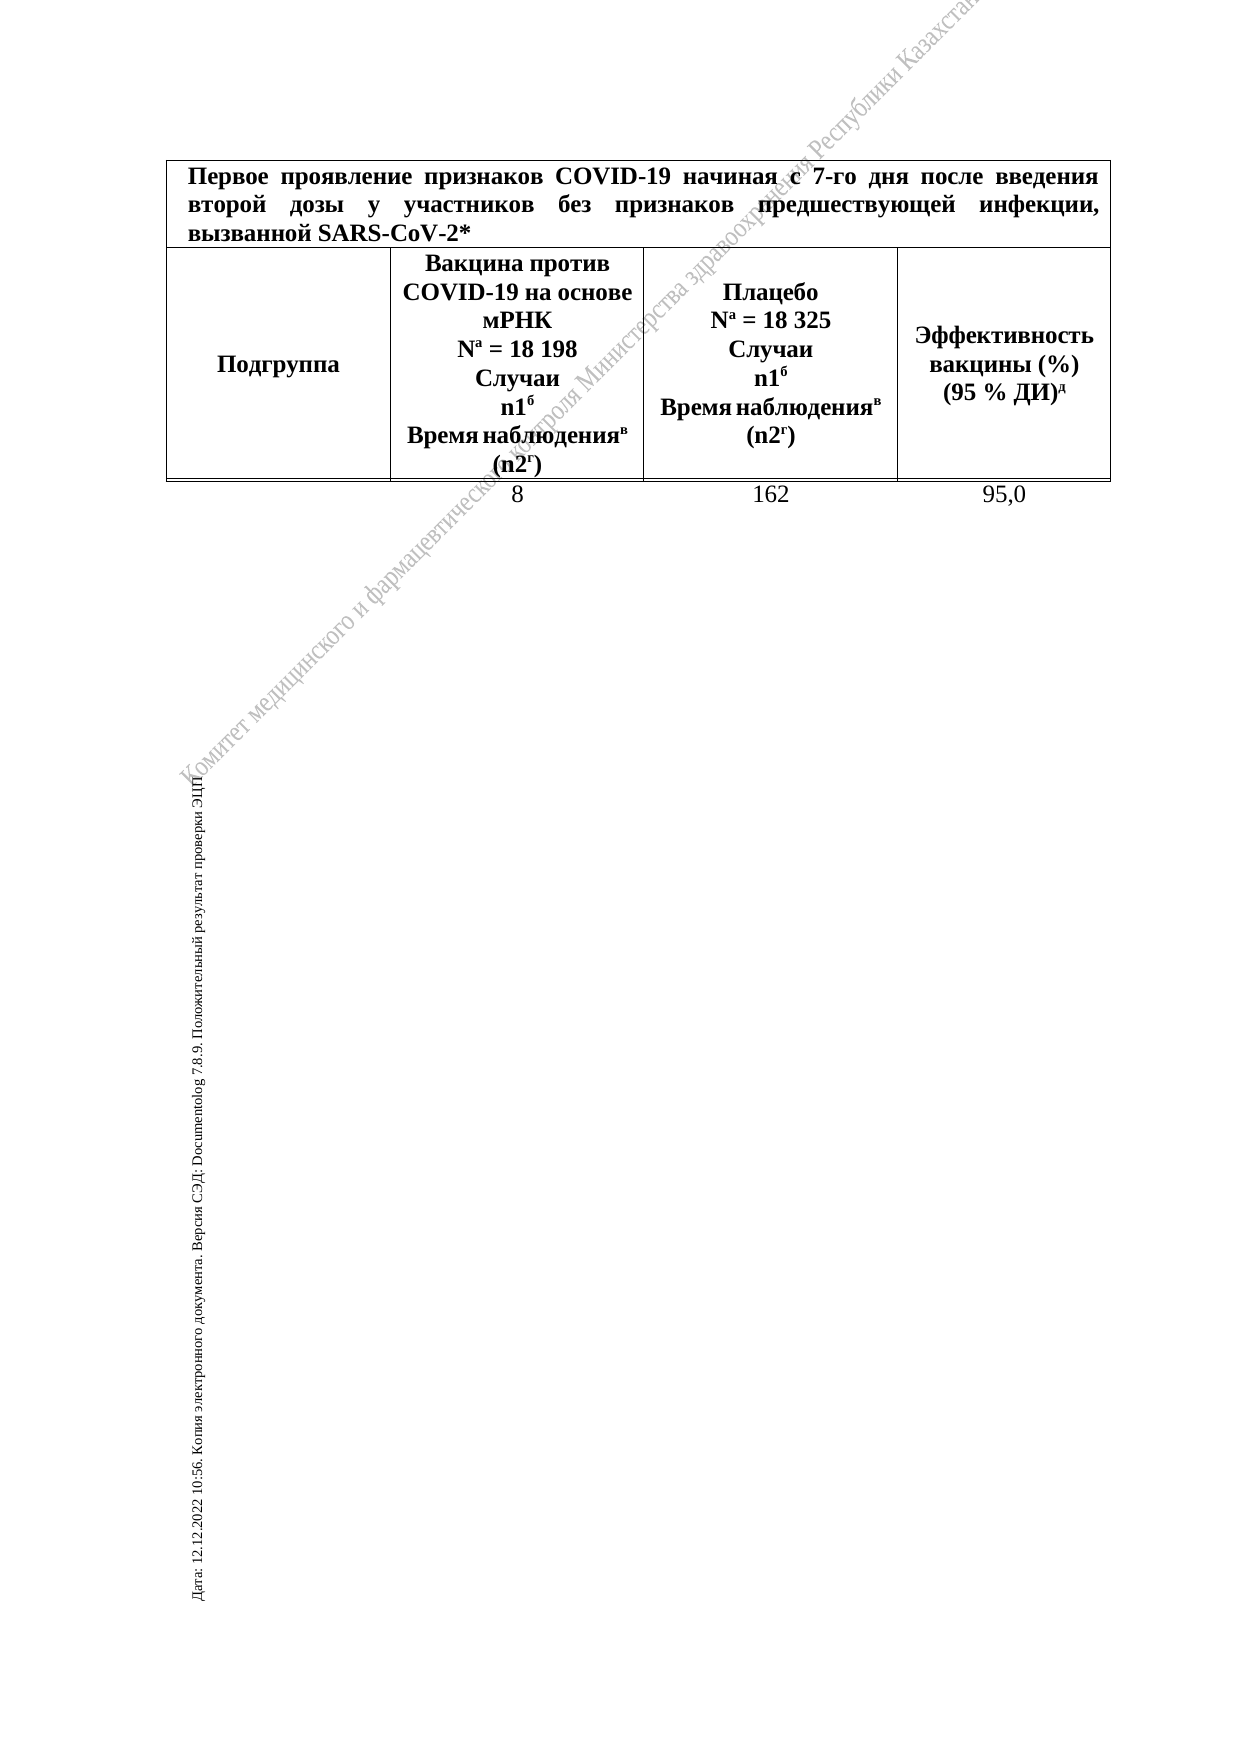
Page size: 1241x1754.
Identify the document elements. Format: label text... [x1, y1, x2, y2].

table_cell Эффективность вакцины (%) (95 % ДИ)д [898, 248, 1110, 478]
table_cell Подгруппа [167, 248, 390, 478]
table_header Первое проявление признаков COVID-19 начиная с 7-го дня после введения второй дозы у участников без признаков предшествующей инфекции, вызванной SARS-CoV-2* [167, 161, 1110, 247]
table_cell Плацебо Na = 18 325 Случаи n1б Время наблюденияв (n2г) [644, 248, 897, 478]
table_cell Вакцина против COVID-19 на основе мРНК Na = 18 198 Случаи n1б Время наблюденияв (n2г) [391, 248, 643, 478]
